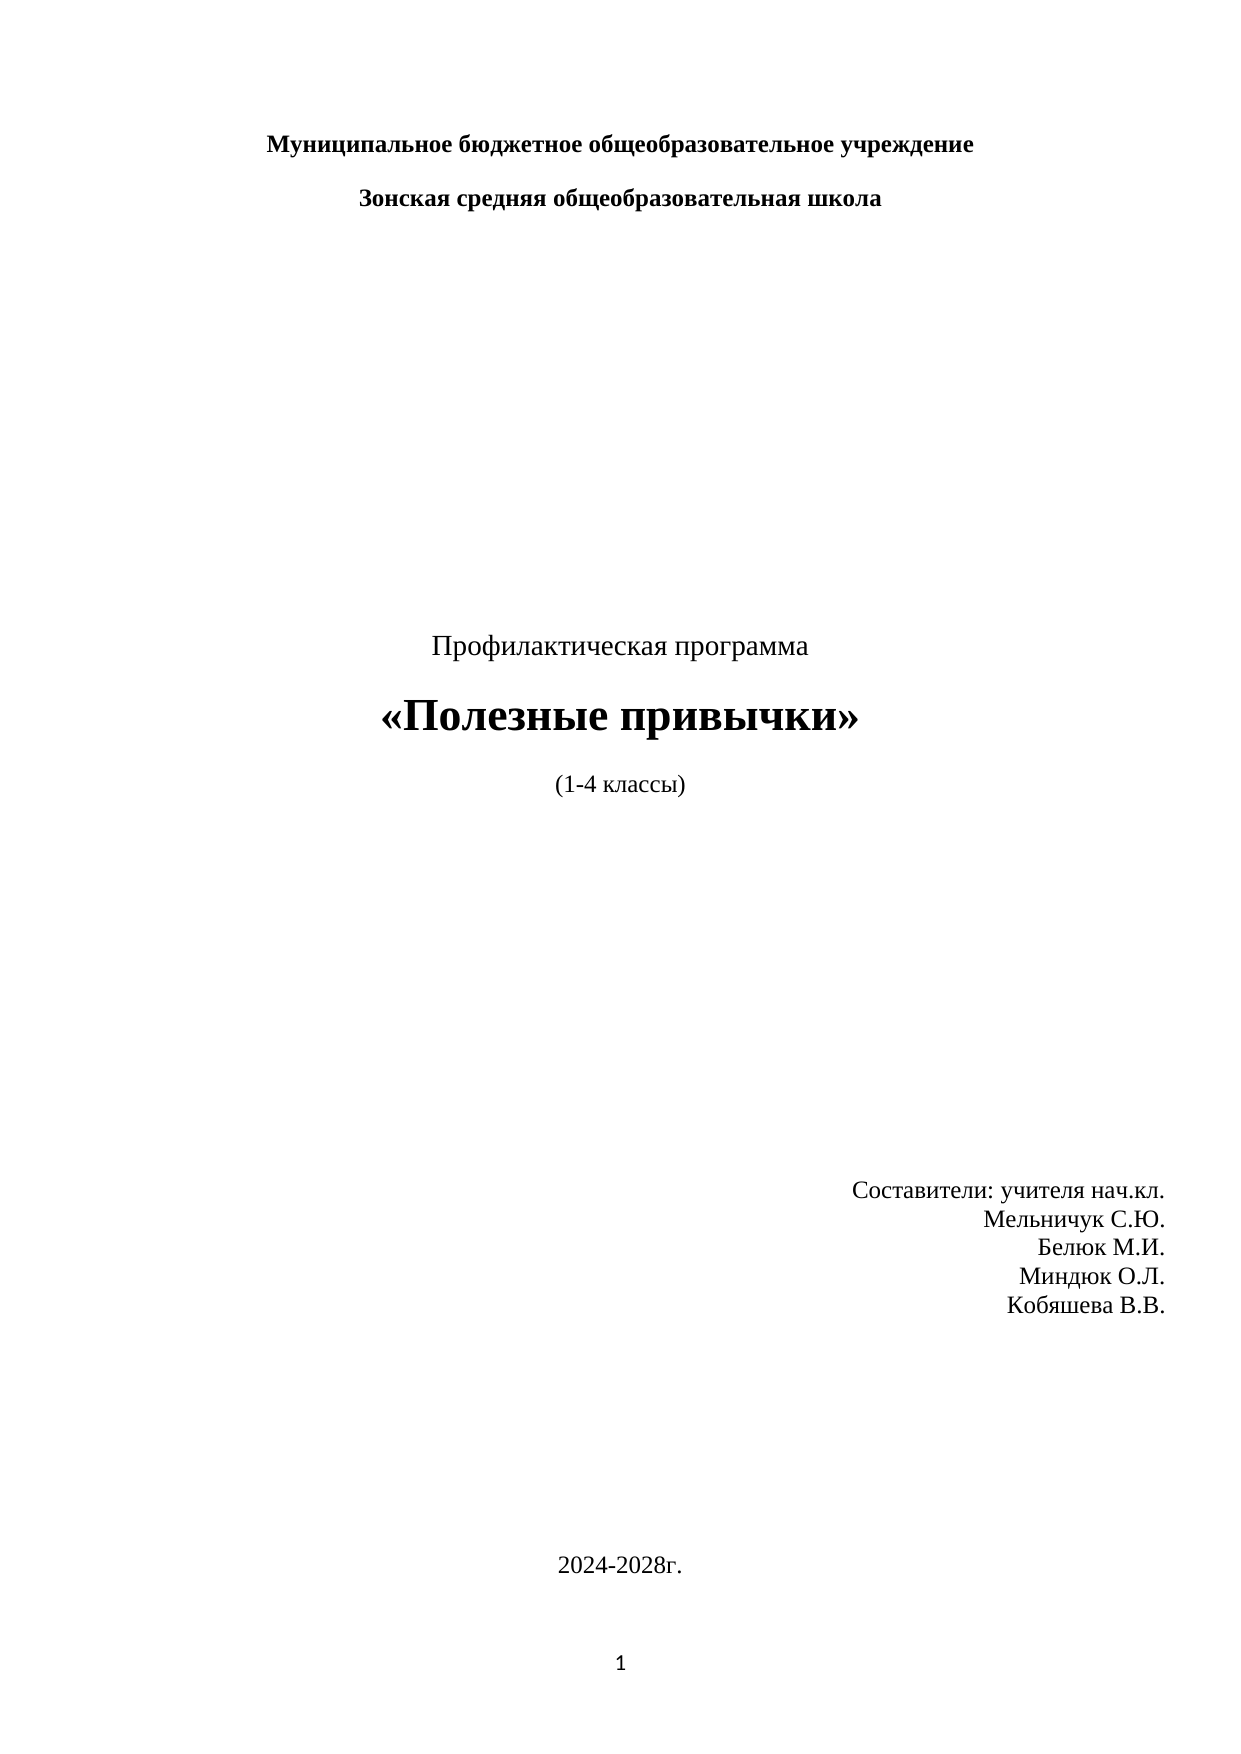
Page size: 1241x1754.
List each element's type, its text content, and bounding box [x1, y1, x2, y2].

text Составители: учителя нач.кл. [75, 1175, 1165, 1204]
text Кобяшева В.В. [75, 1290, 1165, 1319]
text Зонская средняя общеобразовательная школа [75, 183, 1165, 211]
text Муниципальное бюджетное общеобразовательное учреждение [75, 129, 1165, 158]
text (1-4 классы) [75, 769, 1165, 798]
text Белюк М.И. [75, 1232, 1165, 1261]
text Мельничук С.Ю. [75, 1204, 1165, 1232]
text Миндюк О.Л. [75, 1261, 1165, 1290]
text «Полезные привычки» [75, 688, 1165, 740]
text Профилактическая программа [75, 628, 1165, 662]
text 2024-2028г. [75, 1551, 1165, 1579]
